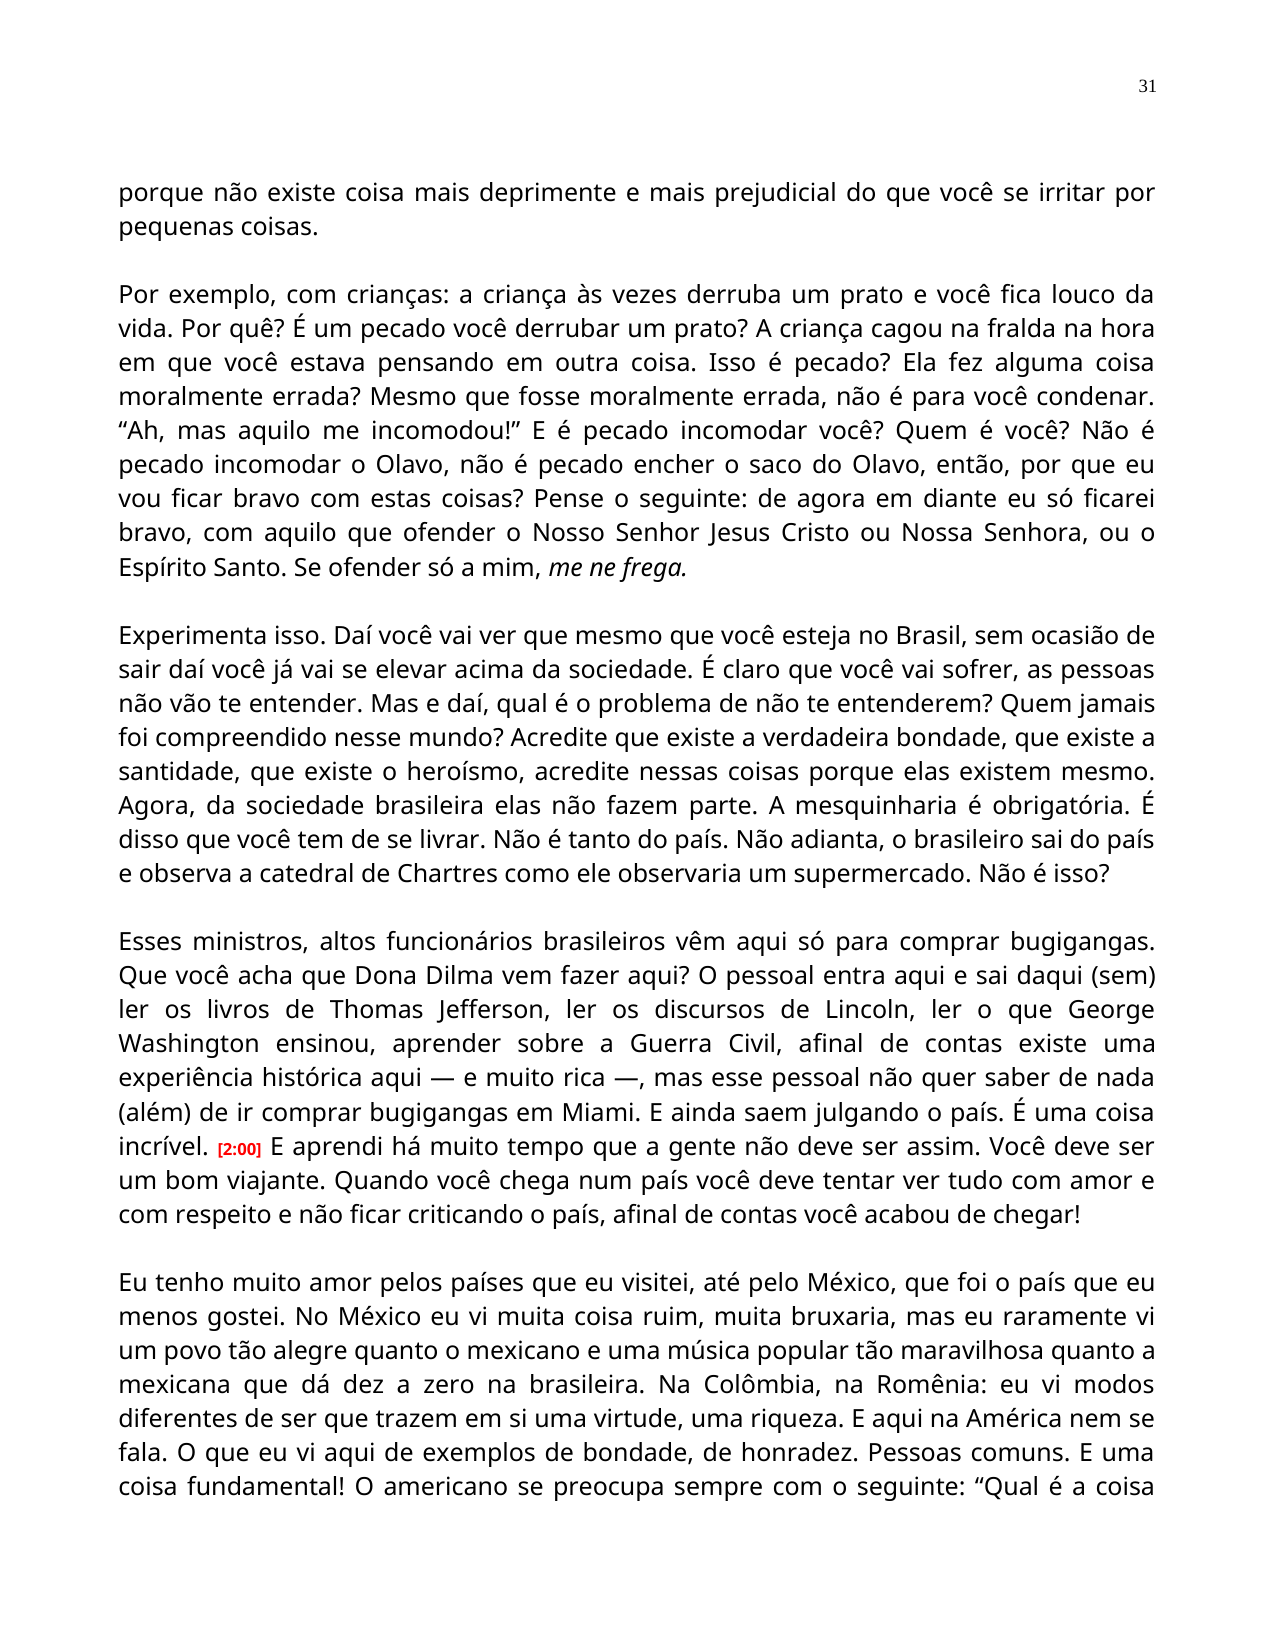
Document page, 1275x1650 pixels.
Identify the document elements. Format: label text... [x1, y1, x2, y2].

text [118, 1264, 1157, 1503]
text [118, 174, 1157, 243]
text Por exemplo, com crianças: a criança às vezes derruba um prato e você fica louco da vida. Por quê? É um pecado você derrubar um prato? A criança cagou na fralda na hora em que você estava pensando em outra coisa. Isso é pecado? Ela fez alguma coisa moralmente errada? Mesmo que fosse moralmente errada, não é para você condenar. “Ah, mas aquilo me incomodou!” E é pecado incomodar você? Quem é você? Não é pecado incomodar o Olavo, não é pecado encher o saco do Olavo, então, por que eu vou ficar bravo com estas coisas? Pense o seguinte: de agora em diante eu só ficarei bravo, com aquilo que ofender o Nosso Senhor Jesus Cristo ou Nossa Senhora, ou o Espírito Santo. Se ofender só a mim, me ne frega. [118, 277, 1157, 583]
text Experimenta isso. Daí você vai ver que mesmo que você esteja no Brasil, sem ocasião de sair daí você já vai se elevar acima da sociedade. É claro que você vai sofrer, as pessoas não vão te entender. Mas e daí, qual é o problema de não te entenderem? Quem jamais foi compreendido nesse mundo? Acredite que existe a verdadeira bondade, que existe a santidade, que existe o heroísmo, acredite nessas coisas porque elas existem mesmo. Agora, da sociedade brasileira elas não fazem parte. A mesquinharia é obrigatória. É disso que você tem de se livrar. Não é tanto do país. Não adianta, o brasileiro sai do país e observa a catedral de Chartres como ele observaria um supermercado. Não é isso? [118, 617, 1157, 890]
text Esses ministros, altos funcionários brasileiros vêm aqui só para comprar bugigangas. Que você acha que Dona Dilma vem fazer aqui? O pessoal entra aqui e sai daqui (sem) ler os livros de Thomas Jefferson, ler os discursos de Lincoln, ler o que George Washington ensinou, aprender sobre a Guerra Civil, afinal de contas existe uma experiência histórica aqui — e muito rica —, mas esse pessoal não quer saber de nada (além) de ir comprar bugigangas ainda saem julgando o país. É uma coisa incrível. [2:00] E aprendi há muito tempo que a gente não deve ser assim. Você deve ser um bom viajante. Quando você chega num país você deve tentar ver tudo com amor e com respeito e não ficar criticando o país, afinal de contas você acabou de chegar! [118, 924, 1157, 1230]
